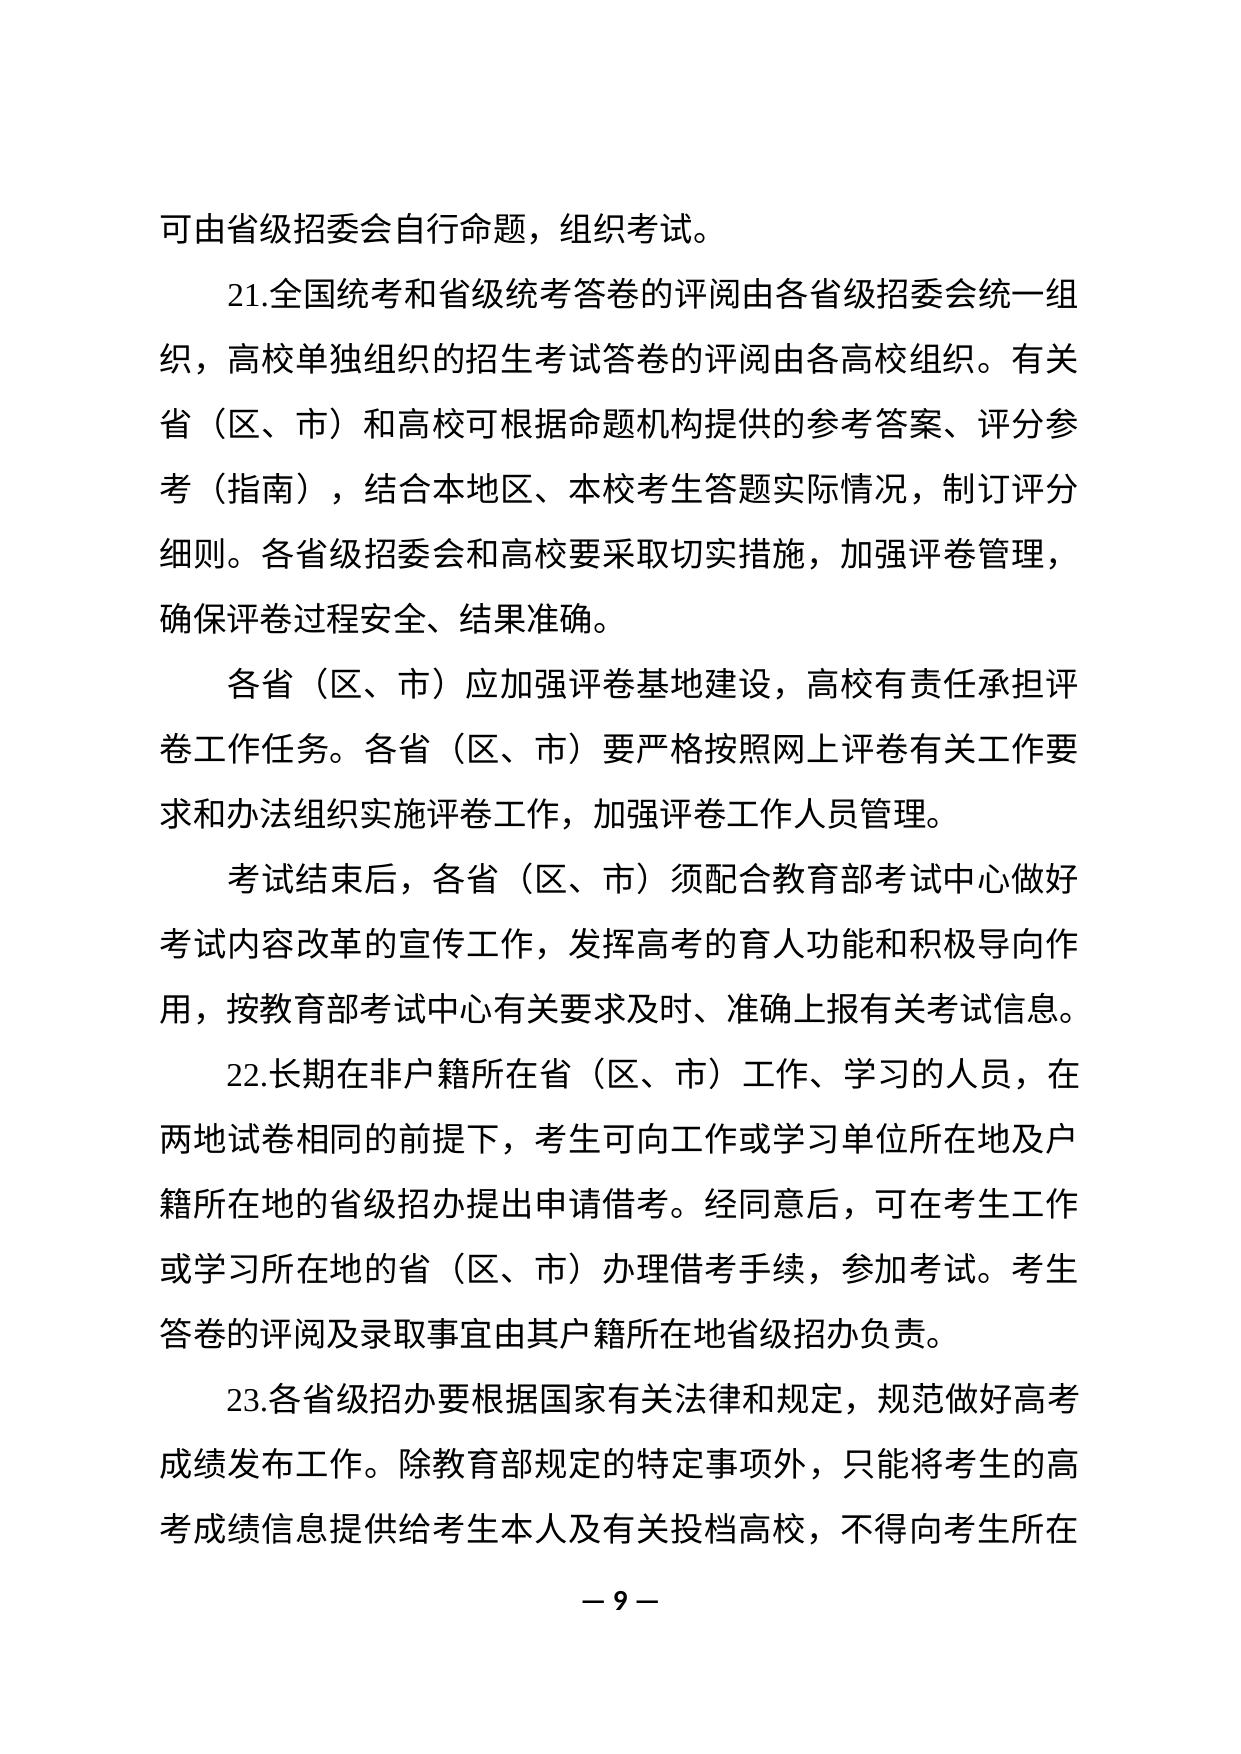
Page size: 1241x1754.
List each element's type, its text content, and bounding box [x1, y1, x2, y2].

text 22.长期在非户籍所在省（区、市）工作、学习的人员，在两地试卷相同的前提下，考生可向工作或学习单位所在地及户籍所在地的省级招办提出申请借考。经同意后，可在考生工作或学习所在地的省（区、市）办理借考手续，参加考试。考生答卷的评阅及录取事宜由其户籍所在地省级招办负责。 [159, 1039, 1081, 1364]
text 考试结束后，各省（区、市）须配合教育部考试中心做好考试内容改革的宣传工作，发挥高考的育人功能和积极导向作用，按教育部考试中心有关要求及时、准确上报有关考试信息。 [159, 844, 1081, 1039]
text 各省（区、市）应加强评卷基地建设，高校有责任承担评卷工作任务。各省（区、市）要严格按照网上评卷有关工作要求和办法组织实施评卷工作，加强评卷工作人员管理。 [159, 649, 1081, 844]
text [159, 1364, 1081, 1559]
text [159, 194, 1081, 259]
text 21.全国统考和省级统考答卷的评阅由各省级招委会统一组织，高校单独组织的招生考试答卷的评阅由各高校组织。有关省（区、市）和高校可根据命题机构提供的参考答案、评分参考（指南），结合本地区、本校考生答题实际情况，制订评分细则。各省级招委会和高校要采取切实措施，加强评卷管理，确保评卷过程安全、结果准确。 [159, 259, 1081, 649]
